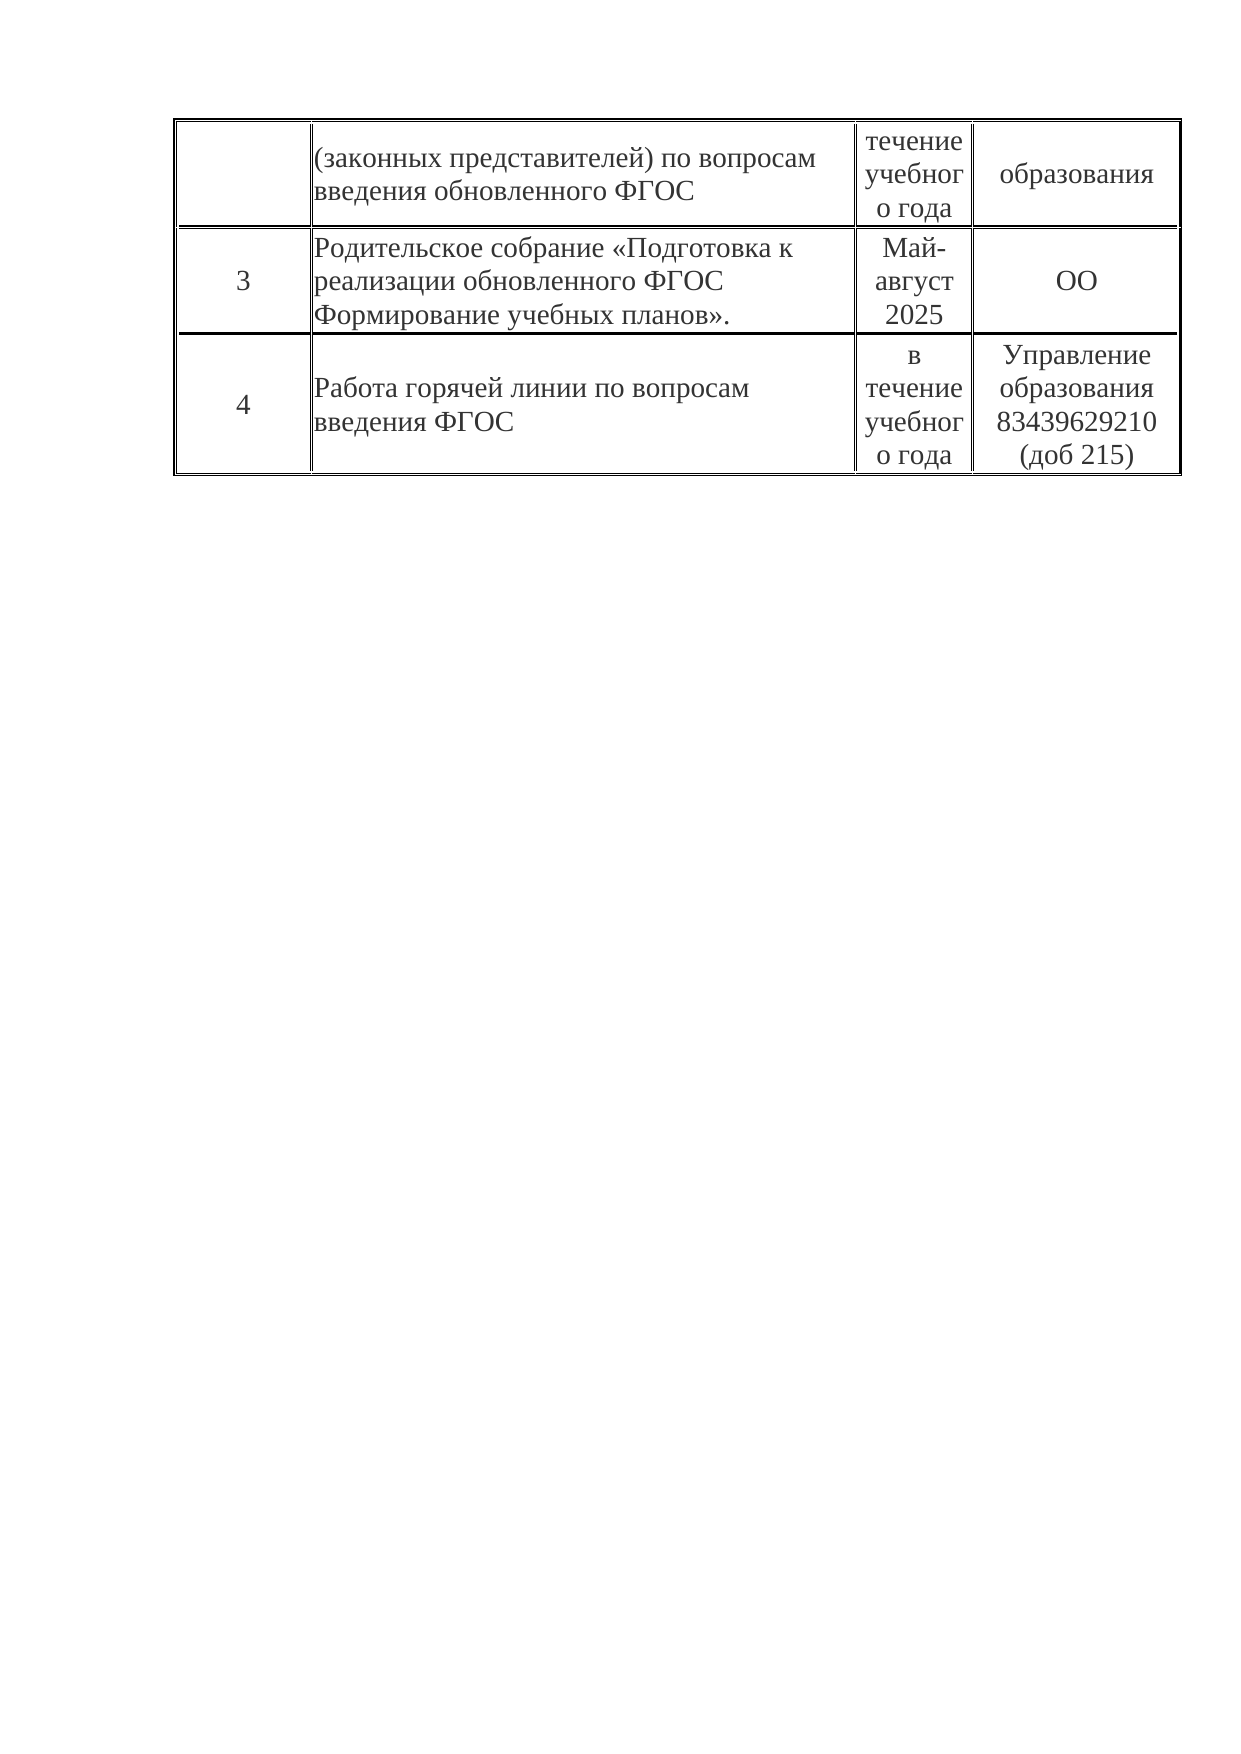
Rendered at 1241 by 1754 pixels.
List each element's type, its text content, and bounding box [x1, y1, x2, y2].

table_cell в течение учебного года [856, 335, 973, 473]
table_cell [311, 122, 856, 225]
table_cell Май-август 2025 [857, 229, 971, 332]
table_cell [856, 122, 973, 225]
table_cell 3 [177, 225, 310, 332]
table_cell 2 [177, 122, 311, 225]
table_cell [973, 122, 1179, 225]
table_cell Работа горячей линии по вопросам введения ФГОС [311, 335, 856, 473]
table_cell Управление образования 83439629210 (доб 215) [973, 332, 1179, 473]
table_cell ОО [974, 225, 1180, 332]
table_cell 4 [177, 332, 311, 473]
table_cell Родительское собрание «Подготовка к реализации обновленного ФГОС Формирование учебных планов». [313, 229, 854, 332]
